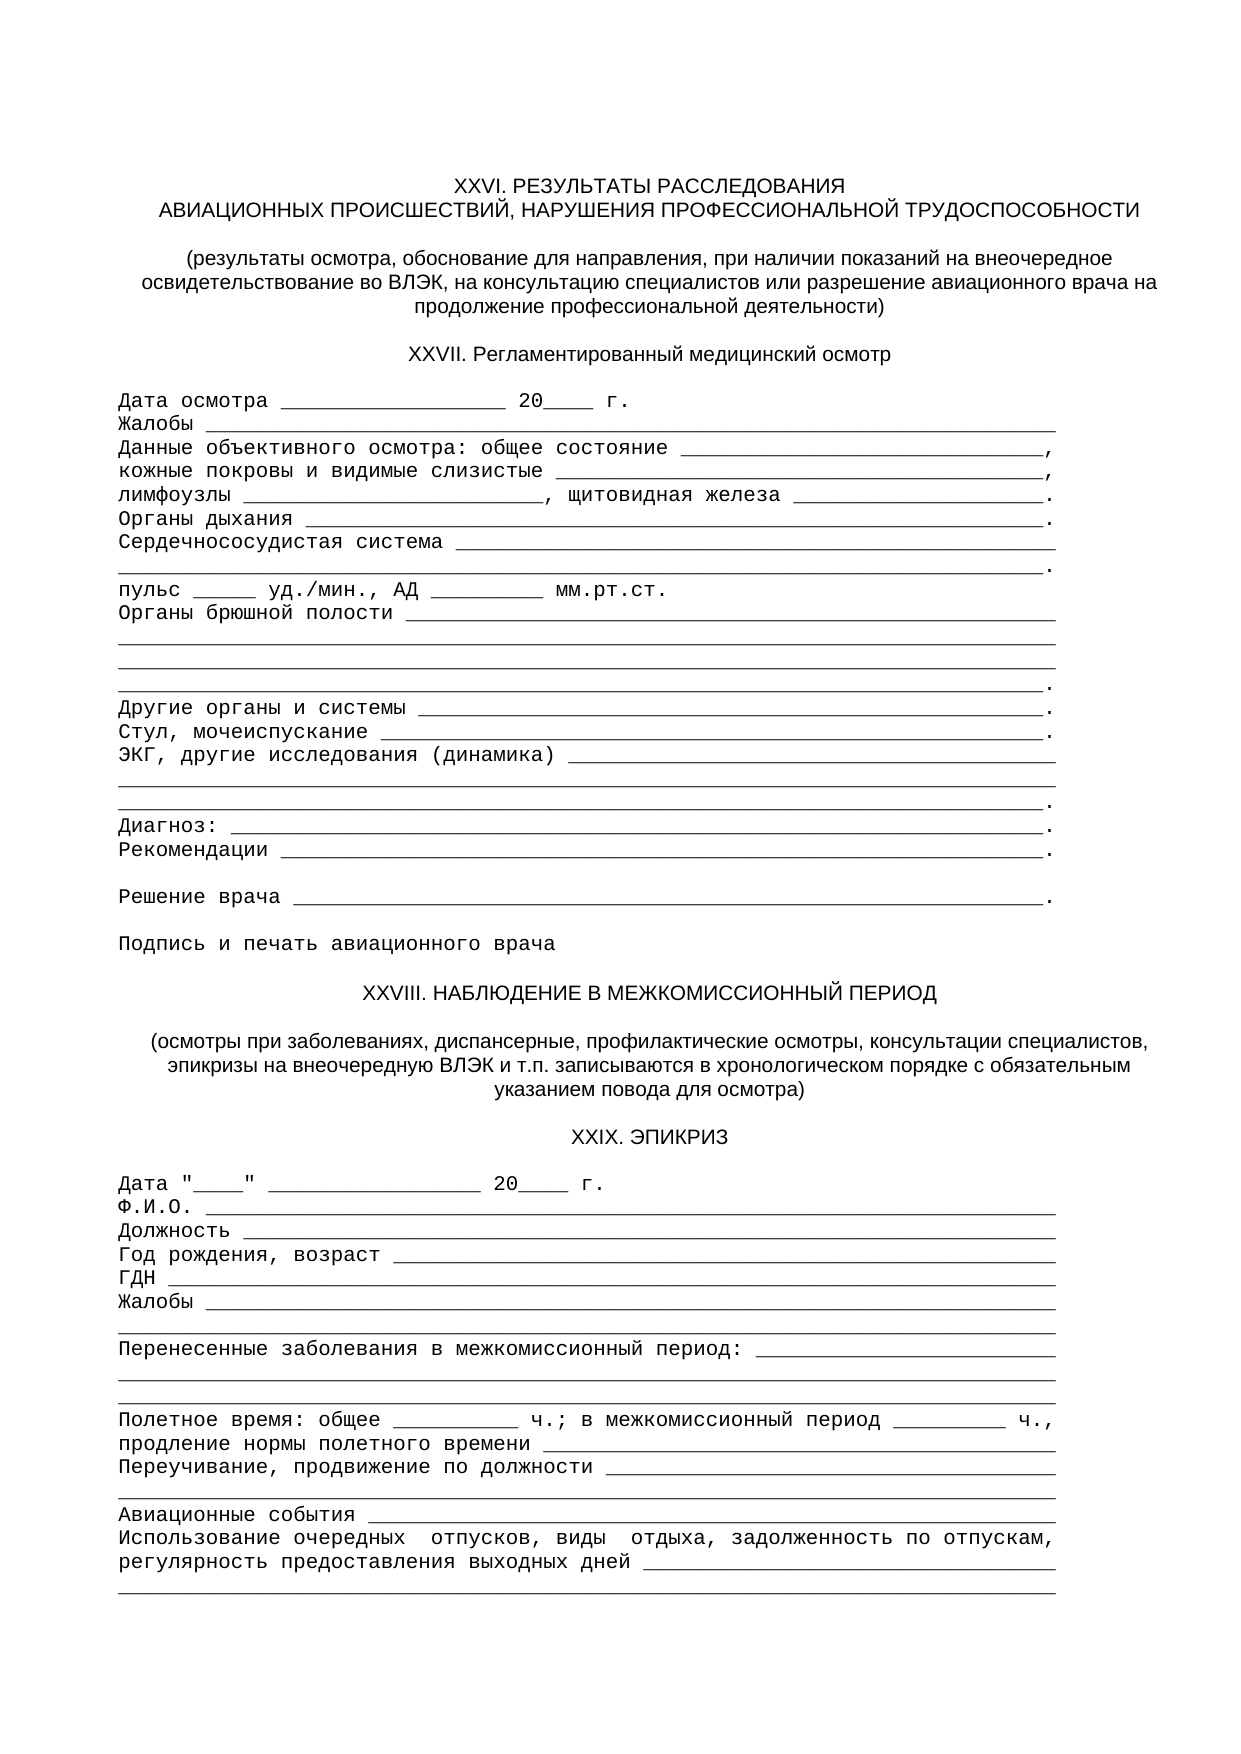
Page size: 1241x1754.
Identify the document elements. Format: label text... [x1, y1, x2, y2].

text ЭКГ, другие исследования (динамика) _______________________________________ [118, 744, 1181, 768]
text XXVII. Регламентированный медицинский осмотр [118, 342, 1181, 366]
text ___________________________________________________________________________ [118, 650, 1181, 673]
text ГДН _______________________________________________________________________ [118, 1267, 1181, 1291]
text Рекомендации _____________________________________________________________. [118, 839, 1181, 862]
text (результаты осмотра, обоснование для направления, при наличии показаний на внеочередное освидетельствование во ВЛЭК, на консультацию специалистов или разрешение авиационного врача на продолжение профессиональной деятельности) [118, 246, 1181, 318]
text __________________________________________________________________________. [118, 555, 1181, 579]
text Жалобы ____________________________________________________________________ [118, 413, 1181, 437]
text кожные покровы и видимые слизистые _______________________________________, [118, 461, 1181, 484]
text XXVI. РЕЗУЛЬТАТЫ РАССЛЕДОВАНИЯ [118, 174, 1181, 198]
text Органы дыхания ___________________________________________________________. [118, 508, 1181, 531]
text Переучивание, продвижение по должности ____________________________________ [118, 1456, 1181, 1480]
text Органы брюшной полости ____________________________________________________ [118, 602, 1181, 626]
text ___________________________________________________________________________ [118, 768, 1181, 792]
text Должность _________________________________________________________________ [118, 1220, 1181, 1244]
text Данные объективного осмотра: общее состояние _____________________________, [118, 437, 1181, 461]
text Использование очередных отпусков, виды отдыха, задолженность по отпускам, [118, 1527, 1181, 1551]
text Диагноз: _________________________________________________________________. [118, 815, 1181, 839]
text Дата осмотра __________________ 20____ г. [118, 389, 1181, 413]
text лимфоузлы ________________________, щитовидная железа ____________________. [118, 484, 1181, 508]
text Ф.И.О. ____________________________________________________________________ [118, 1196, 1181, 1220]
text Год рождения, возраст _____________________________________________________ [118, 1244, 1181, 1267]
text Жалобы ____________________________________________________________________ [118, 1291, 1181, 1314]
text Решение врача ____________________________________________________________. [118, 886, 1181, 910]
text (осмотры при заболеваниях, диспансерные, профилактические осмотры, консультации специалистов, эпикризы на внеочередную ВЛЭК и т.п. записываются в хронологическом порядке с обязательным указанием повода для осмотра) [118, 1029, 1181, 1101]
text Стул, мочеиспускание _____________________________________________________. [118, 721, 1181, 744]
text XXIX. ЭПИКРИЗ [118, 1125, 1181, 1149]
text АВИАЦИОННЫХ ПРОИСШЕСТВИЙ, НАРУШЕНИЯ ПРОФЕССИОНАЛЬНОЙ ТРУДОСПОСОБНОСТИ [118, 198, 1181, 222]
text Сердечнососудистая система ________________________________________________ [118, 531, 1181, 555]
text ___________________________________________________________________________ [118, 1314, 1181, 1338]
text регулярность предоставления выходных дней _________________________________ [118, 1551, 1181, 1575]
text ___________________________________________________________________________ [118, 626, 1181, 650]
text Полетное время: общее __________ ч.; в межкомиссионный период _________ ч., [118, 1409, 1181, 1433]
text Авиационные события _______________________________________________________ [118, 1504, 1181, 1527]
text продление нормы полетного времени _________________________________________ [118, 1433, 1181, 1456]
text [118, 1575, 1181, 1598]
text пульс _____ уд./мин., АД _________ мм.рт.ст. [118, 579, 1181, 602]
text Перенесенные заболевания в межкомиссионный период: ________________________ [118, 1338, 1181, 1362]
text __________________________________________________________________________. [118, 673, 1181, 697]
text ___________________________________________________________________________ [118, 1480, 1181, 1504]
text ___________________________________________________________________________ [118, 1386, 1181, 1409]
text Подпись и печать авиационного врача [118, 933, 1181, 957]
text __________________________________________________________________________. [118, 792, 1181, 815]
text XXVIII. НАБЛЮДЕНИЕ В МЕЖКОМИССИОННЫЙ ПЕРИОД [118, 981, 1181, 1005]
text ___________________________________________________________________________ [118, 1362, 1181, 1386]
text Дата "____" _________________ 20____ г. [118, 1173, 1181, 1196]
text Другие органы и системы __________________________________________________. [118, 697, 1181, 721]
